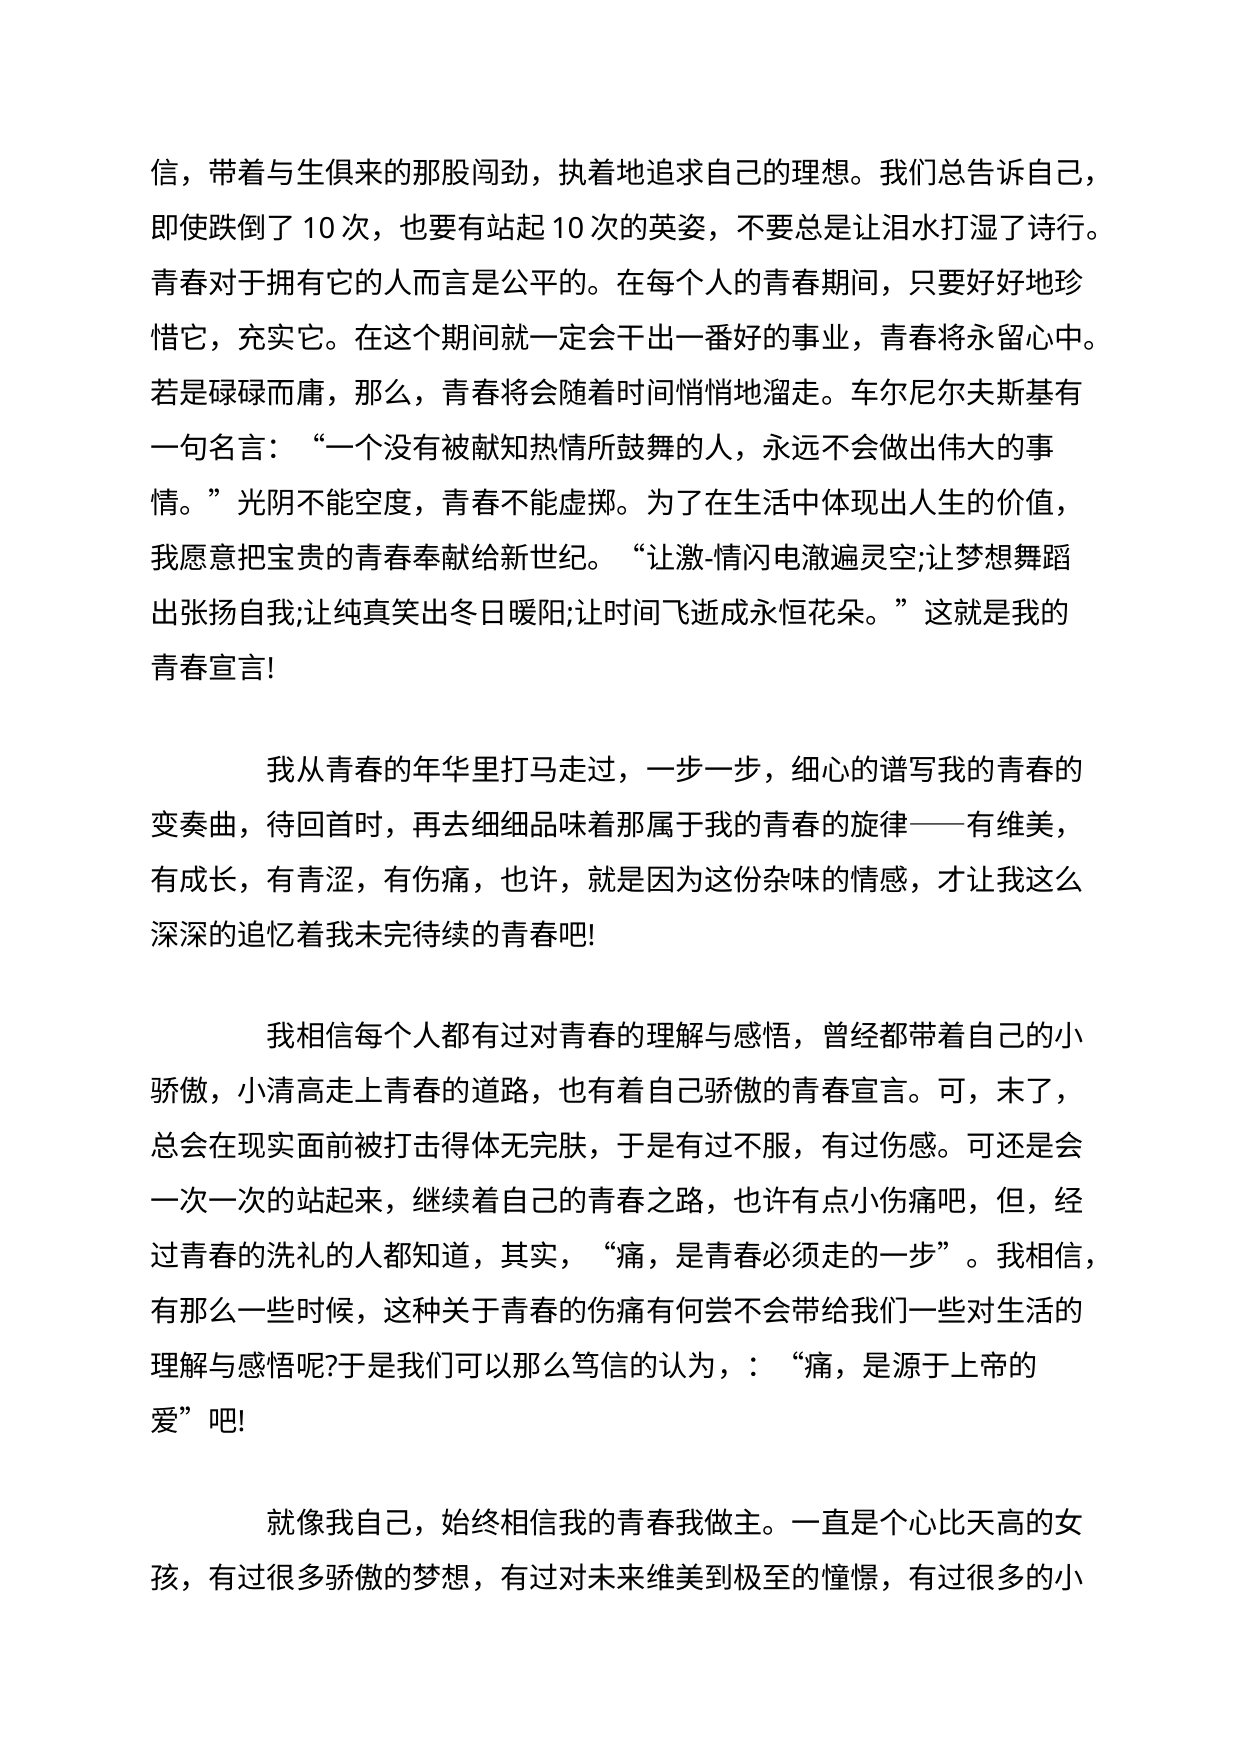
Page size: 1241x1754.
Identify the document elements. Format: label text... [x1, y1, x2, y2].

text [150, 1499, 1090, 1597]
text 我从青春的年华里打马走过，一步一步，细心的谱写我的青春的变奏曲，待回首时，再去细细品味着那属于我的青春的旋律——有维美，有成长，有青涩，有伤痛，也许，就是因为这份杂味的情感，才让我这么深深的追忆着我未完待续的青春吧! [150, 746, 1090, 953]
text 我相信每个人都有过对青春的理解与感悟，曾经都带着自己的小骄傲，小清高走上青春的道路，也有着自己骄傲的青春宣言。可，末了，总会在现实面前被打击得体无完肤，于是有过不服，有过伤感。可还是会一次一次的站起来，继续着自己的青春之路，也许有点小伤痛吧，但，经过青春的洗礼的人都知道，其实，“痛，是青春必须走的一步”。我相信，有那么一些时候，这种关于青春的伤痛有何尝不会带给我们一些对生活的理解与感悟呢?于是我们可以那么笃信的认为，：“痛，是源于上帝的爱”吧! [150, 1013, 1090, 1440]
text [150, 150, 1090, 687]
